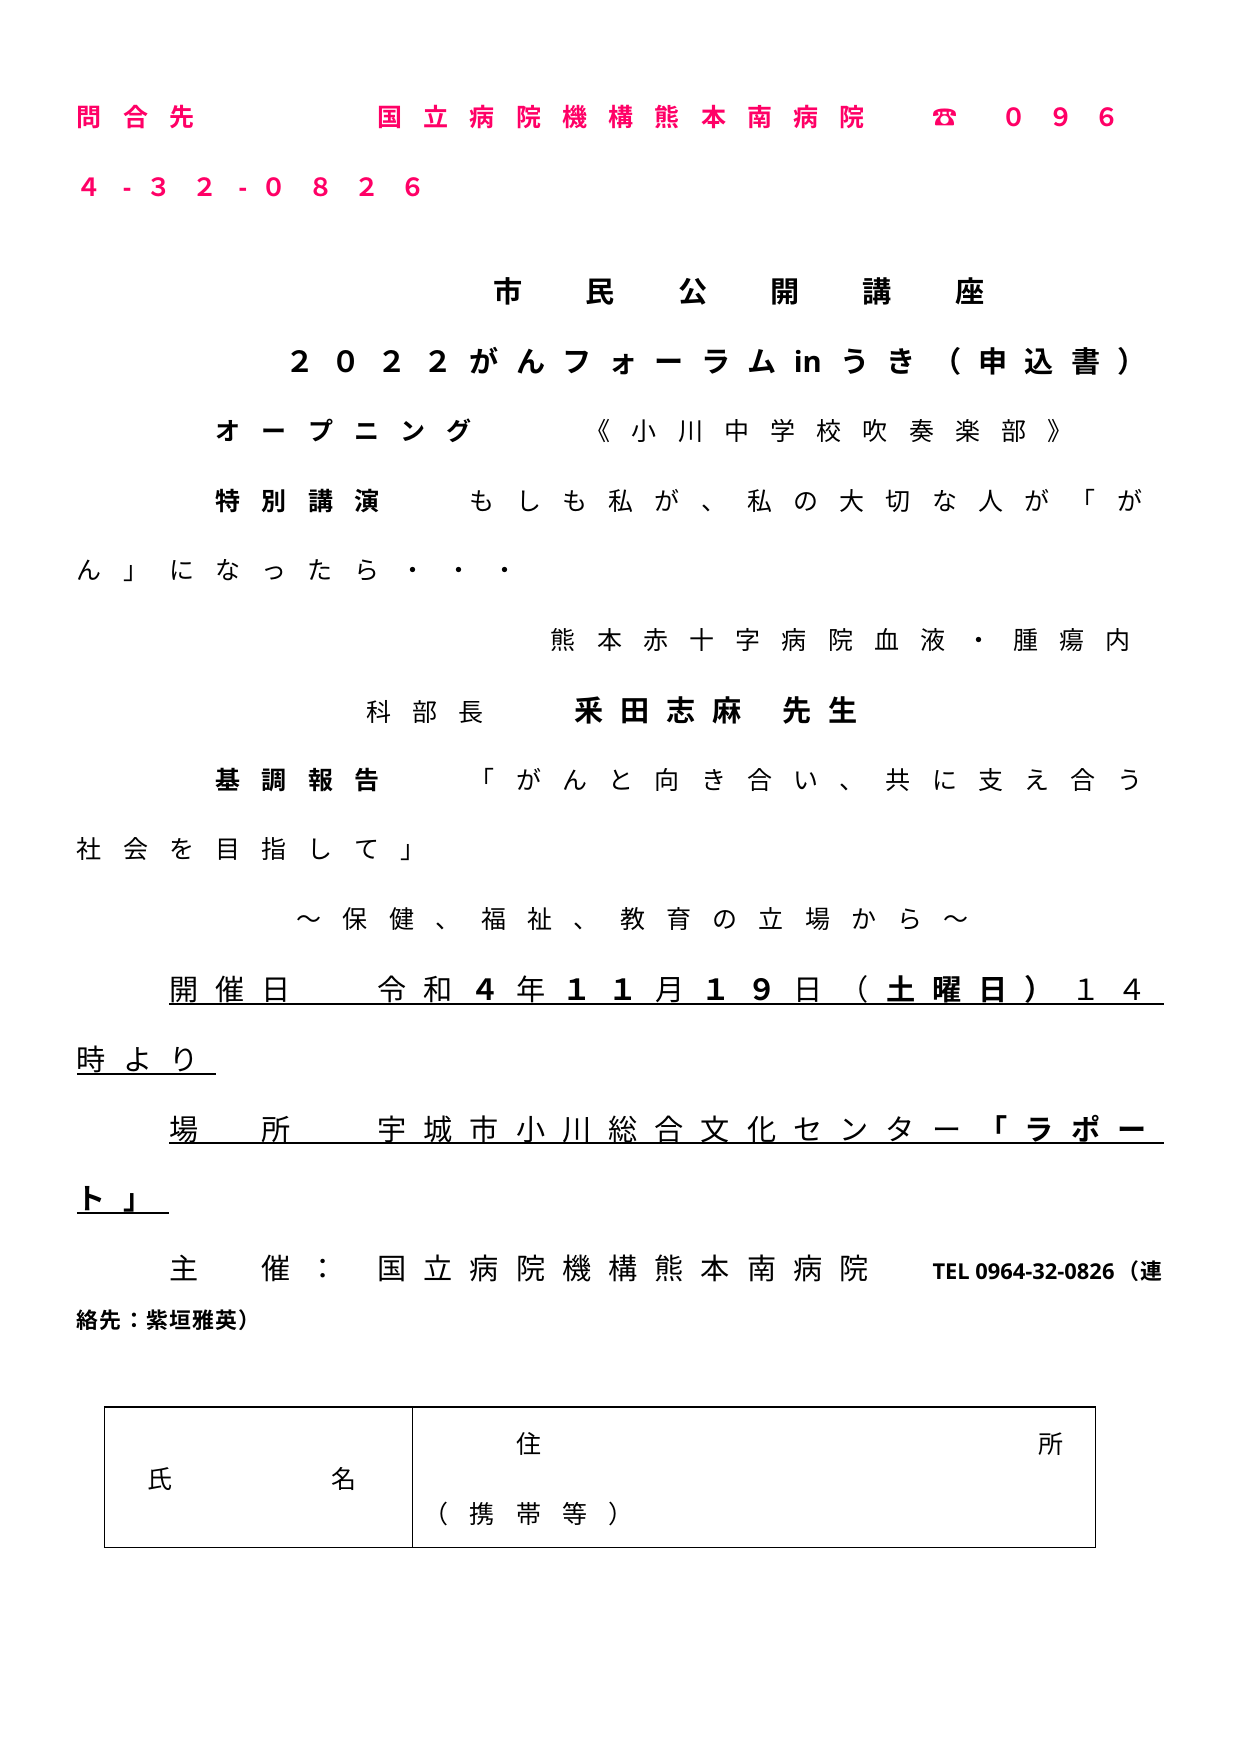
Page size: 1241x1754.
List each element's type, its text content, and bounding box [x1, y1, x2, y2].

text 問合先 国立病院機構熊本南病院 ☎ ０９６４-３２-０８２６ [77, 80, 1163, 220]
table_header 住 所 （携帯等） [413, 1408, 1095, 1547]
text ～保健、福祉、教育の立場から～ [77, 883, 1163, 953]
text 開催日 令和４年１１月１９日（土曜日）１４時より [77, 953, 1163, 1092]
table_header 氏 名 [105, 1408, 412, 1547]
text 場 所 宇城市小川総合文化センター「ラポート」 [77, 1092, 1163, 1232]
text 特別講演 もしも私が、私の大切な人が「がん」になったら・・・ [77, 464, 1163, 604]
text 熊本赤十字病院血液・腫瘍内科部長 釆田志麻 先生 [77, 604, 1163, 743]
text 基調報告 「がんと向き合い、共に支え合う社会を目指して」 [77, 743, 1163, 883]
text 市 民 公 開 講 座 [77, 255, 1163, 325]
text オープニング 《小川中学校吹奏楽部》 [77, 394, 1163, 464]
text ２０２２がんフォーラムinうき（申込書） [77, 325, 1163, 394]
text 主 催： 国立病院機構熊本南病院 TEL 0964-32-0826（連絡先：紫垣雅英） [77, 1232, 1163, 1337]
